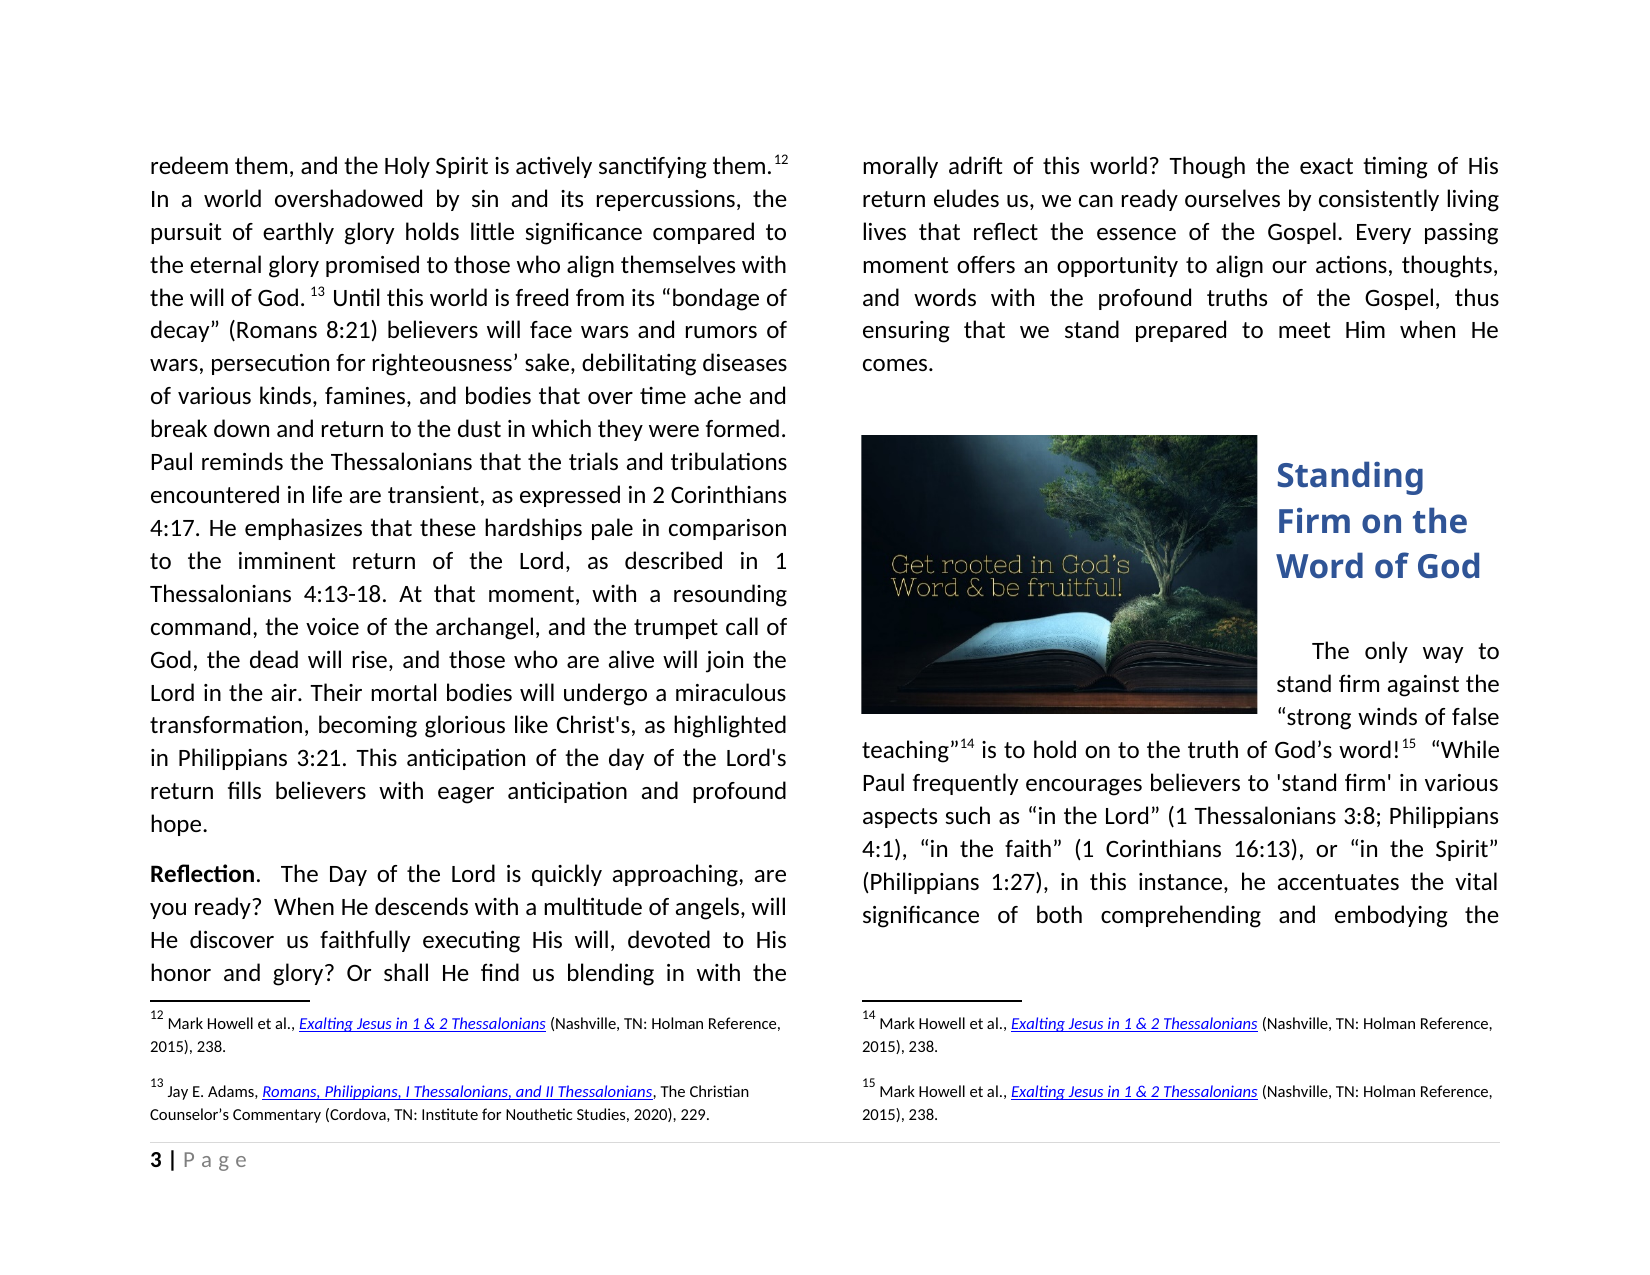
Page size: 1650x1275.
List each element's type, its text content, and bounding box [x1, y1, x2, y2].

subtitle Standing Firm on the Word of God [1258, 452, 1500, 588]
text Reflection. The Day of the Lord is quickly approaching, are you ready? When He descends with a multitude of angels, will He discover us faithfully executing His will, devoted to His honor and glory? Or shall He find us blending in with the morally adrift of this world? Though the exact timing of His return eludes us, we can ready ourselves by consistently living lives that reflect the essence of the Gospel. Every passing moment offers an opportunity to align our actions, thoughts, and words with the profound truths of the Gospel, thus ensuring that we stand prepared to meet Him when He comes. [862, 150, 1500, 378]
picture [861, 435, 1258, 714]
text Reflection. The Day of the Lord is quickly approaching, are you ready? When He descends with a multitude of angels, will He discover us faithfully executing His will, devoted to His honor and glory? Or shall He find us blending in with the morally adrift of this world? Though the exact timing of His return eludes us, we can ready ourselves by consistently living lives that reflect the essence of the Gospel. Every passing moment offers an opportunity to align our actions, thoughts, and words with the profound truths of the Gospel, thus ensuring that we stand prepared to meet Him when He comes. [150, 858, 788, 987]
text Beautiful are the feet of Apostle Paul who received the night vision to preach the Gospel in Macedonia (Acts 16:9-10). The message Paul gave to the Thessalonians thankfully was not of human but divine origin and as such was “supernatural in scope and heavenly in essence.” To a church that was being persecuted by their community who heaped shame upon them for believing in but one God, they desperately needed to hear the truth that “God elected them for the purpose of their future obtaining of the glory of Christ.” According to the testimony of the Holy Spirit, believers find assurance that they are not merely God's creation, but His beloved children. As stated in Romans 8:16-17, believers share in the sufferings of Christ, which in turn guarantees their participation in His glory. In the epistle to the Thessalonians, it is emphasized that believers have every reason to rejoice, for the entire Trinity is in their favor. God has chosen and called them, Jesus sacrificed Himself to redeem them, and the Holy Spirit is actively sanctifying them. In a world overshadowed by sin and its repercussions, the pursuit of earthly glory holds little significance compared to the eternal glory promised to those who align themselves with the will of God. Until this world is freed from its “bondage of decay” (Romans 8:21) believers will face wars and rumors of wars, persecution for righteousness’ sake, debilitating diseases of various kinds, famines, and bodies that over time ache and break down and return to the dust in which they were formed. Paul reminds the Thessalonians that the trials and tribulations encountered in life are transient, as expressed in 2 Corinthians 4:17. He emphasizes that these hardships pale in comparison to the imminent return of the Lord, as described in 1 Thessalonians 4:13-18. At that moment, with a resounding command, the voice of the archangel, and the trumpet call of God, the dead will rise, and those who are alive will join the Lord in the air. Their mortal bodies will undergo a miraculous transformation, becoming glorious like Christ's, as highlighted in Philippians 3:21. This anticipation of the day of the Lord's return fills believers with eager anticipation and profound hope. [150, 150, 788, 839]
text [862, 635, 1500, 929]
